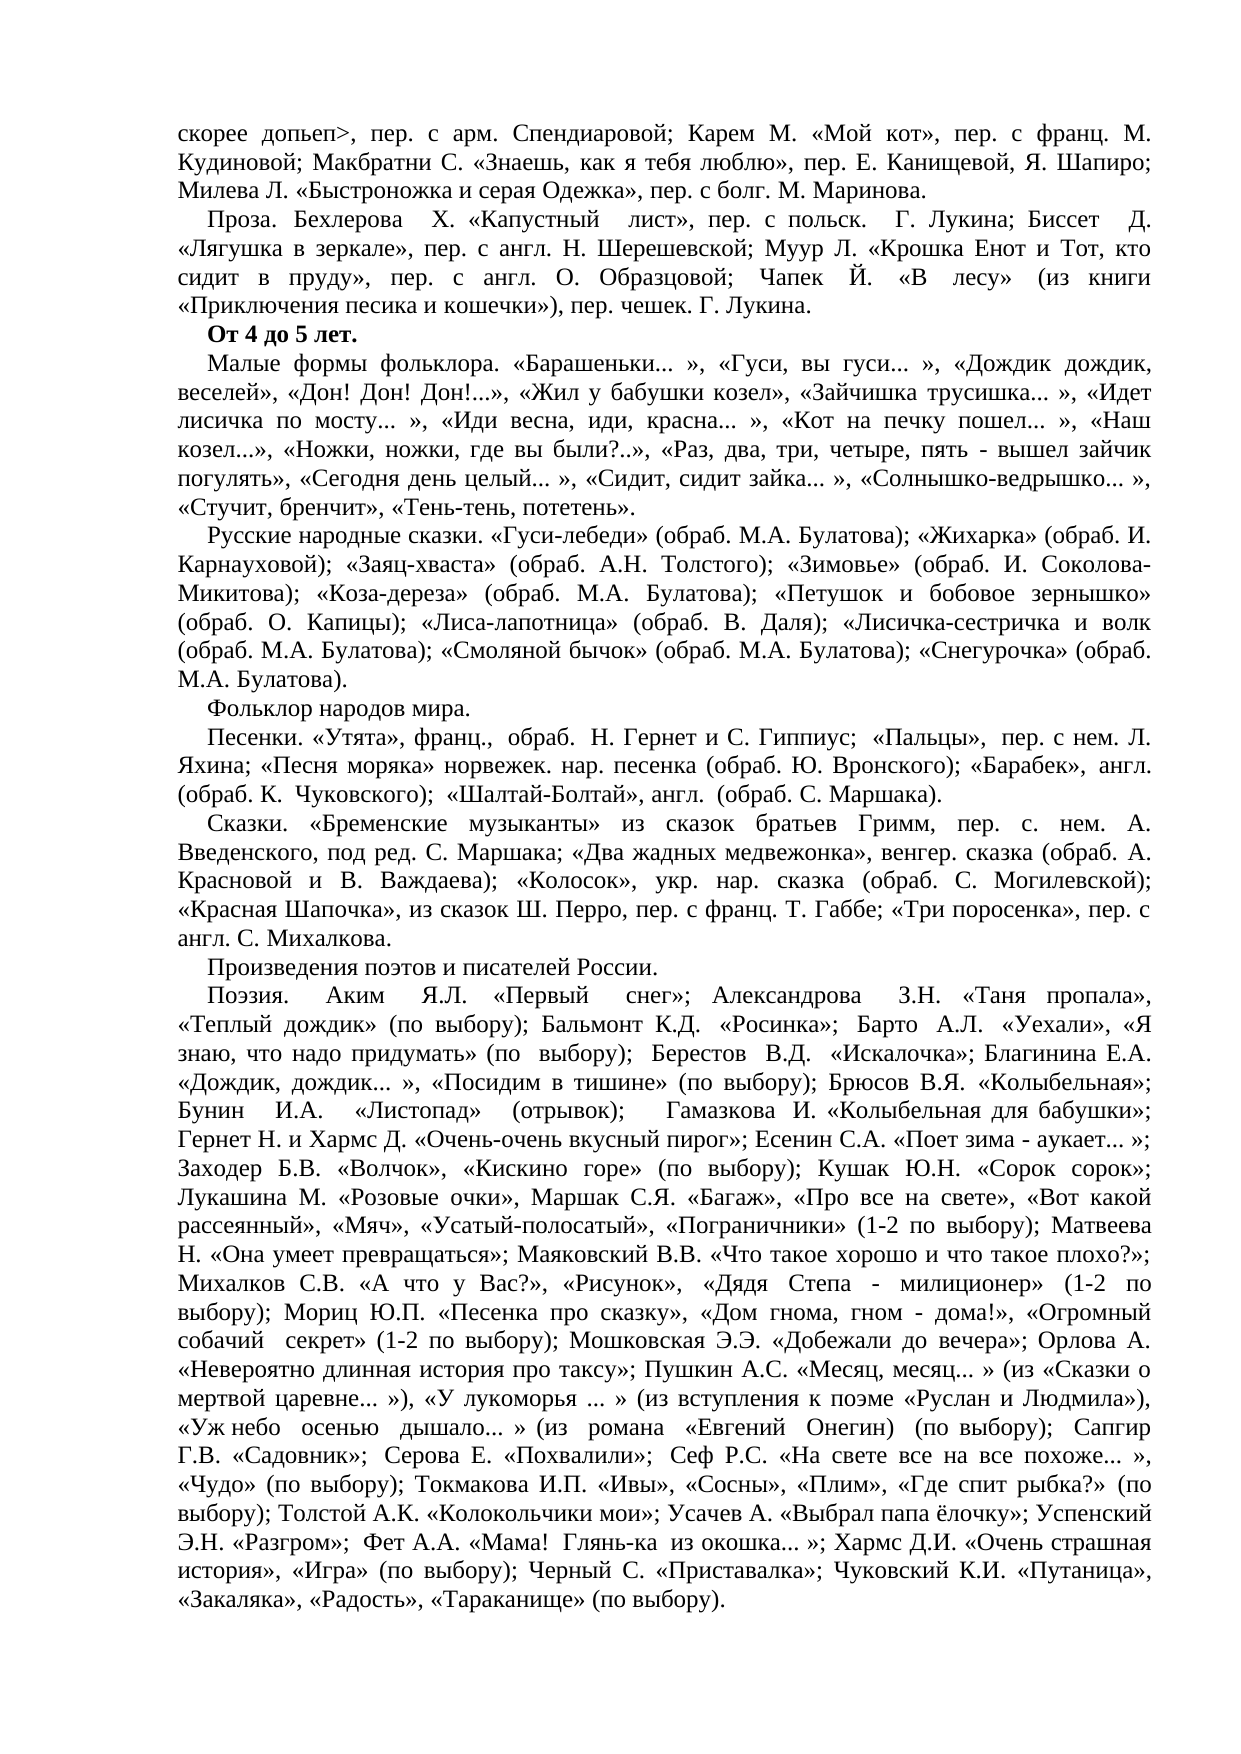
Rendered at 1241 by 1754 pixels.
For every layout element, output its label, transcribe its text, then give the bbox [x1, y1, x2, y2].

text От 4 до 5 лет. [177, 319, 1152, 348]
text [177, 118, 1152, 204]
text Малые формы фольклора. «Барашеньки... », «Гуси, вы гуси... », «Дождик­ дождик, веселей», «Дон! Дон! Дон!...», «Жил у бабушки козел», «Зайчишка­ трусишка... », «Идет лисичка по мосту... », «Иди весна, иди, красна... », «Кот на печку пошел... », «Наш козел...», «Ножки, ножки, где вы были?..», «Раз, два, три, четыре, пять - вышел зайчик погулять», «Сегодня день целый... », «Сидит, сидит зайка... », «Солнышко-ведрышко... », «Стучит, бренчит», «Тень-тень, потетень». [177, 348, 1152, 521]
text Произведения поэтов и писателей России. [177, 952, 1152, 981]
text Русские народные сказки. «Гуси-лебеди» (обраб. М.А. Булатова); «Жихарка» (обраб. И. Карнауховой); «Заяц-хваста» (обраб. А.Н. Толстого); «Зимовье» (обраб. И. Соколова- Микитова); «Коза-дереза» (обраб. М.А. Булатова); «Петушок и бобовое зернышко» (обраб. О. Капицы); «Лиса-лапотница» (обраб. В. Даля); «Лисичка-сестричка и волк (обраб. М.А. Булатова); «Смоляной бычок» (обраб. М.А. Булатова); «Снегурочка» (обраб. М.А. Булатова). [177, 521, 1152, 693]
text Песенки. «Утята», франц., обраб. Н. Гернет и С. Гиппиус; «Пальцы», пер. с нем. Л. Яхина; «Песня моряка» норвежек. нар. песенка (обраб. Ю. Вронского); «Барабек», англ. (обраб. К. Чуковского); «Шалтай-Болтай», англ. (обраб. С. Маршака). [177, 722, 1152, 808]
text Проза. Бехлерова Х. «Капустный лист», пер. с польск. Г. Лукина; Биссет Д. «Лягушка в зеркале», пер. с англ. Н. Шерешевской; Муур Л. «Крошка Енот и Тот, кто сидит в пруду», пер. с англ. О. Образцовой; Чапек Й. «В лесу» (из книги «Приключения песика и кошечки»), пер. чешек. Г. Лукина. [177, 204, 1152, 319]
text Поэзия. Аким Я.Л. «Первый снег»; Александрова З.Н. «Таня пропала», «Теплый дождик» (по выбору); Бальмонт К.Д. «Росинка»; Барто А.Л. «Уехали», «Я знаю, что надо придумать» (по выбору); Берестов В.Д. «Искалочка»; Благинина Е.А. «Дождик, дождик... », «Посидим в тишине» (по выбору); Брюсов В.Я. «Колыбельная»; Бунин И.А. «Листопад» (отрывок); Гамазкова И. «Колыбельная для бабушки»; Гернет Н. и Хармс Д. «Очень-очень вкусный пирог»; Есенин С.А. «Поет зима - аукает... »; Заходер Б.В. «Волчок», «Кискино горе» (по выбору); Кушак Ю.Н. «Сорок сорок»; Лукашина М. «Розовые очки», Маршак С.Я. «Багаж», «Про все на свете», «Вот какой рассеянный», «Мяч», «Усатый-полосатый», «Пограничники» (1-2 по выбору); Матвеева Н. «Она умеет превращаться»; Маяковский В.В. «Что такое хорошо и что такое плохо?»; Михалков С.В. «А что у Вас?», «Рисунок», «Дядя Степа - милиционер» (1-2 по выбору); Мориц Ю.П. «Песенка про сказку», «Дом гнома, гном - дома!», «Огромный собачий секрет» (1-2 по выбору); Мошковская Э.Э. «Добежали до вечера»; Орлова А. «Невероятно длинная история про таксу»; Пушкин А.С. «Месяц, месяц... » (из «Сказки о мертвой царевне... »), «У лукоморья ... » (из вступления к поэме «Руслан и Людмила»), «Уж небо осенью дышало... » (из романа «Евгений Онегин) (по выбору); Сапгир Г.В. «Садовник»; Серова Е. «Похвалили»; Сеф Р.С. «На свете все на все похоже... », «Чудо» (по выбору); Токмакова И.П. «Ивы», «Сосны», «Плим», «Где спит рыбка?» (по выбору); Толстой А.К. «Колокольчики мои»; Усачев А. «Выбрал папа ёлочку»; Успенский Э.Н. «Разгром»; Фет А.А. «Мама! Глянь-ка из окошка... »; Хармс Д.И. «Очень страшная история», «Игра» (по выбору); Черный С. «Приставалка»; Чуковский К.И. «Путаница», «Закаляка», «Радость», «Тараканище» (по выбору). [177, 981, 1152, 1613]
text Сказки. «Бременские музыканты» из сказок братьев Гримм, пер. с. нем. А. Введенского, под ред. С. Маршака; «Два жадных медвежонка», венгер. сказка (обраб. А. Красновой и В. Важдаева); «Колосок», укр. нар. сказка (обраб. С. Могилевской); «Красная Шапочка», из сказок Ш. Перро, пер. с франц. Т. Габбе; «Три поросенка», пер. с англ. С. Михалкова. [177, 808, 1152, 952]
text Фольклор народов мира. [177, 693, 1152, 722]
